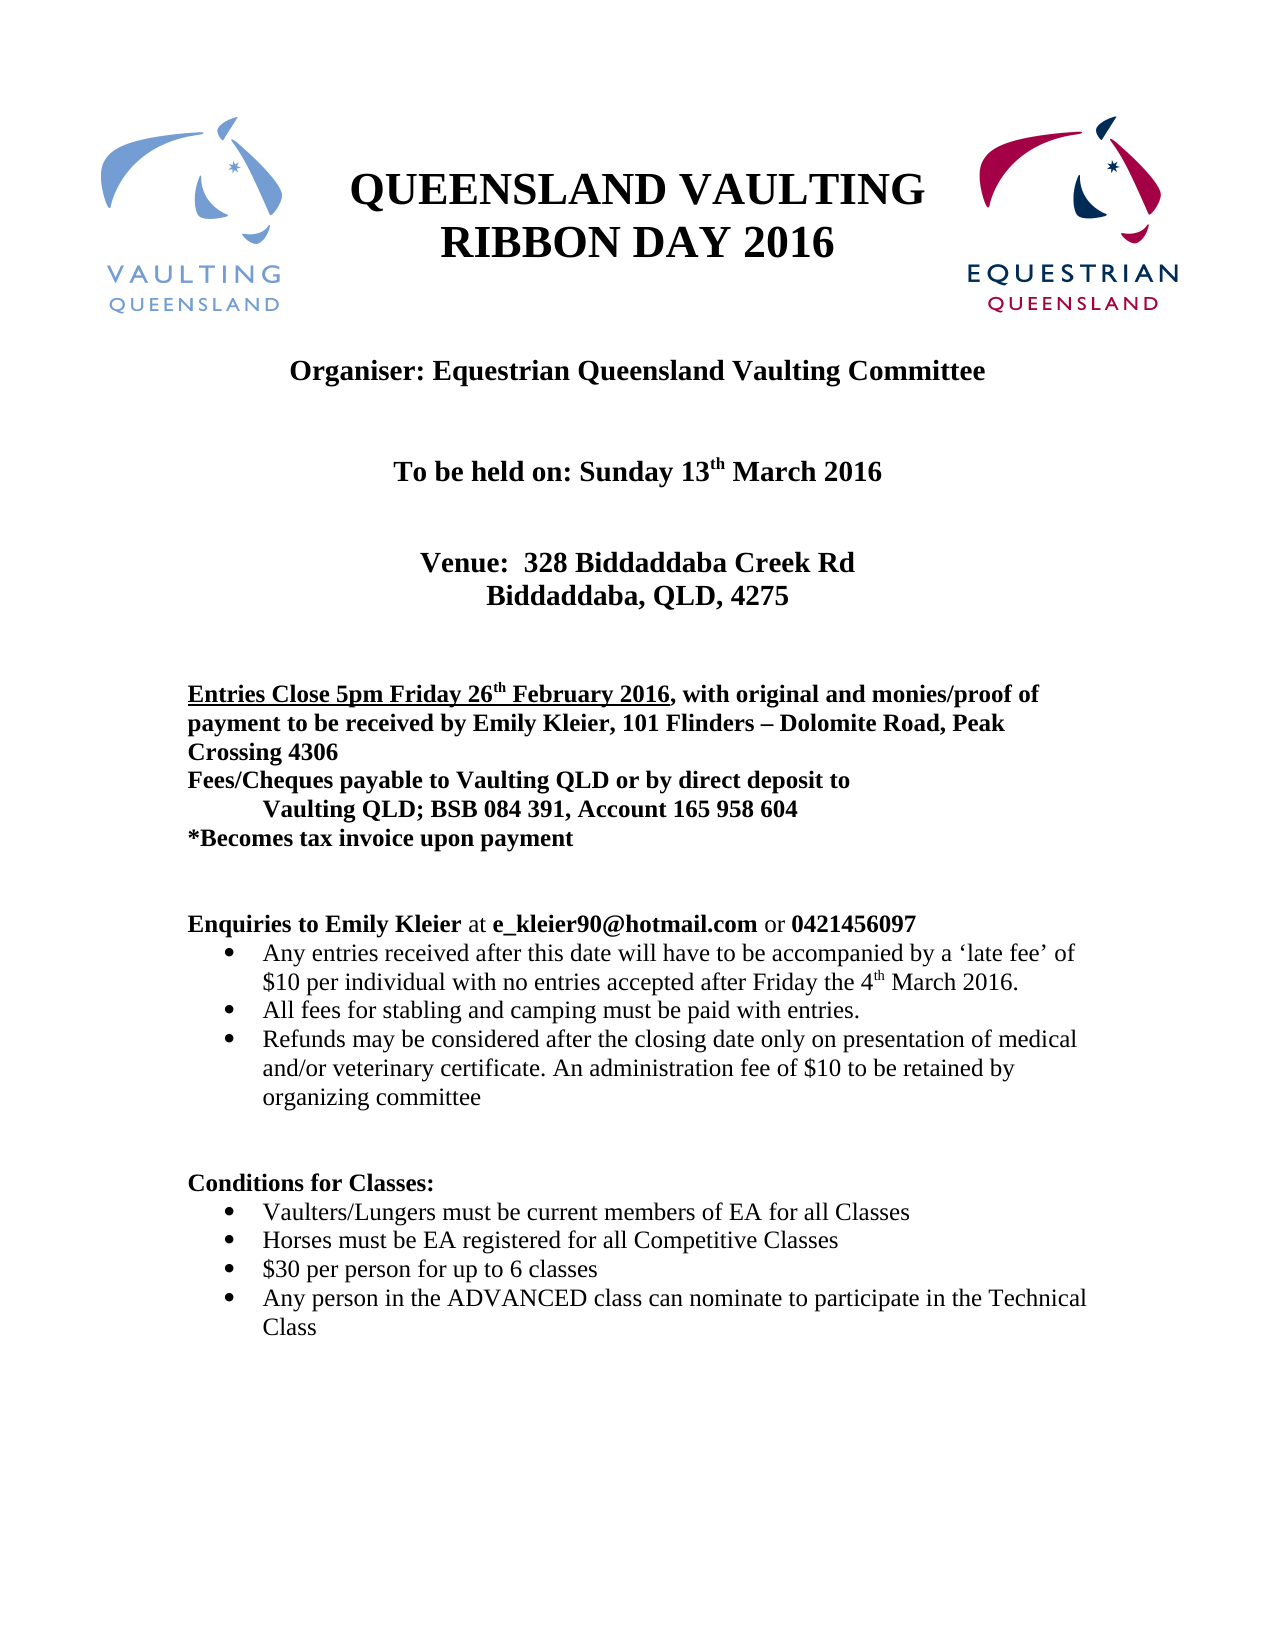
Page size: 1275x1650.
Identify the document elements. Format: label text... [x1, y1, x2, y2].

text Organiser: Equestrian Queensland Vaulting Committee [187, 353, 1087, 387]
picture [937, 85, 1208, 344]
list Horses must be EA registered for all Competitive Classes [225, 1225, 1087, 1254]
list Refunds may be considered after the closing date only on presentation of medical and/or veterinary certificate. An administration fee of $10 to be retained by organizing committee [225, 1024, 1087, 1110]
picture [68, 85, 314, 345]
text *Becomes tax invoice upon payment [187, 823, 1087, 852]
text Fees/Cheques payable to Vaulting QLD or by direct deposit to [187, 765, 1087, 794]
text Enquiries to Emily Kleier at e_kleier90@hotmail.com or 0421456097 [187, 909, 1087, 938]
list All fees for stabling and camping must be paid with entries. [225, 995, 1087, 1024]
text Biddaddaba, QLD, 4275 [187, 578, 1087, 612]
text Conditions for Classes: [187, 1168, 1087, 1197]
list Any entries received after this date will have to be accompanied by a ‘late fee’ of $10 per individual with no entries accepted after Friday the 4th March 2016. [225, 938, 1087, 995]
list $30 per person for up to 6 classes [225, 1254, 1087, 1283]
text Entries Close 5pm Friday 26th February 2016, with original and monies/proof of payment to be received by Emily Kleier, 101 Flinders – Dolomite Road, Peak Crossing 4306 [187, 679, 1087, 765]
text RIBBON DAY 2016 [314, 214, 937, 267]
list Vaulters/Lungers must be current members of EA for all Classes [225, 1197, 1087, 1225]
text Vaulting QLD; BSB 084 391, Account 165 958 604 [187, 794, 1087, 823]
text Venue: 328 Biddaddaba Creek Rd [187, 545, 1087, 578]
text To be held on: Sunday 13th March 2016 [187, 454, 1087, 487]
text QUEENSLAND VAULTING [314, 162, 937, 214]
list Any person in the ADVANCED class can nominate to participate in the Technical Class [225, 1283, 1087, 1340]
